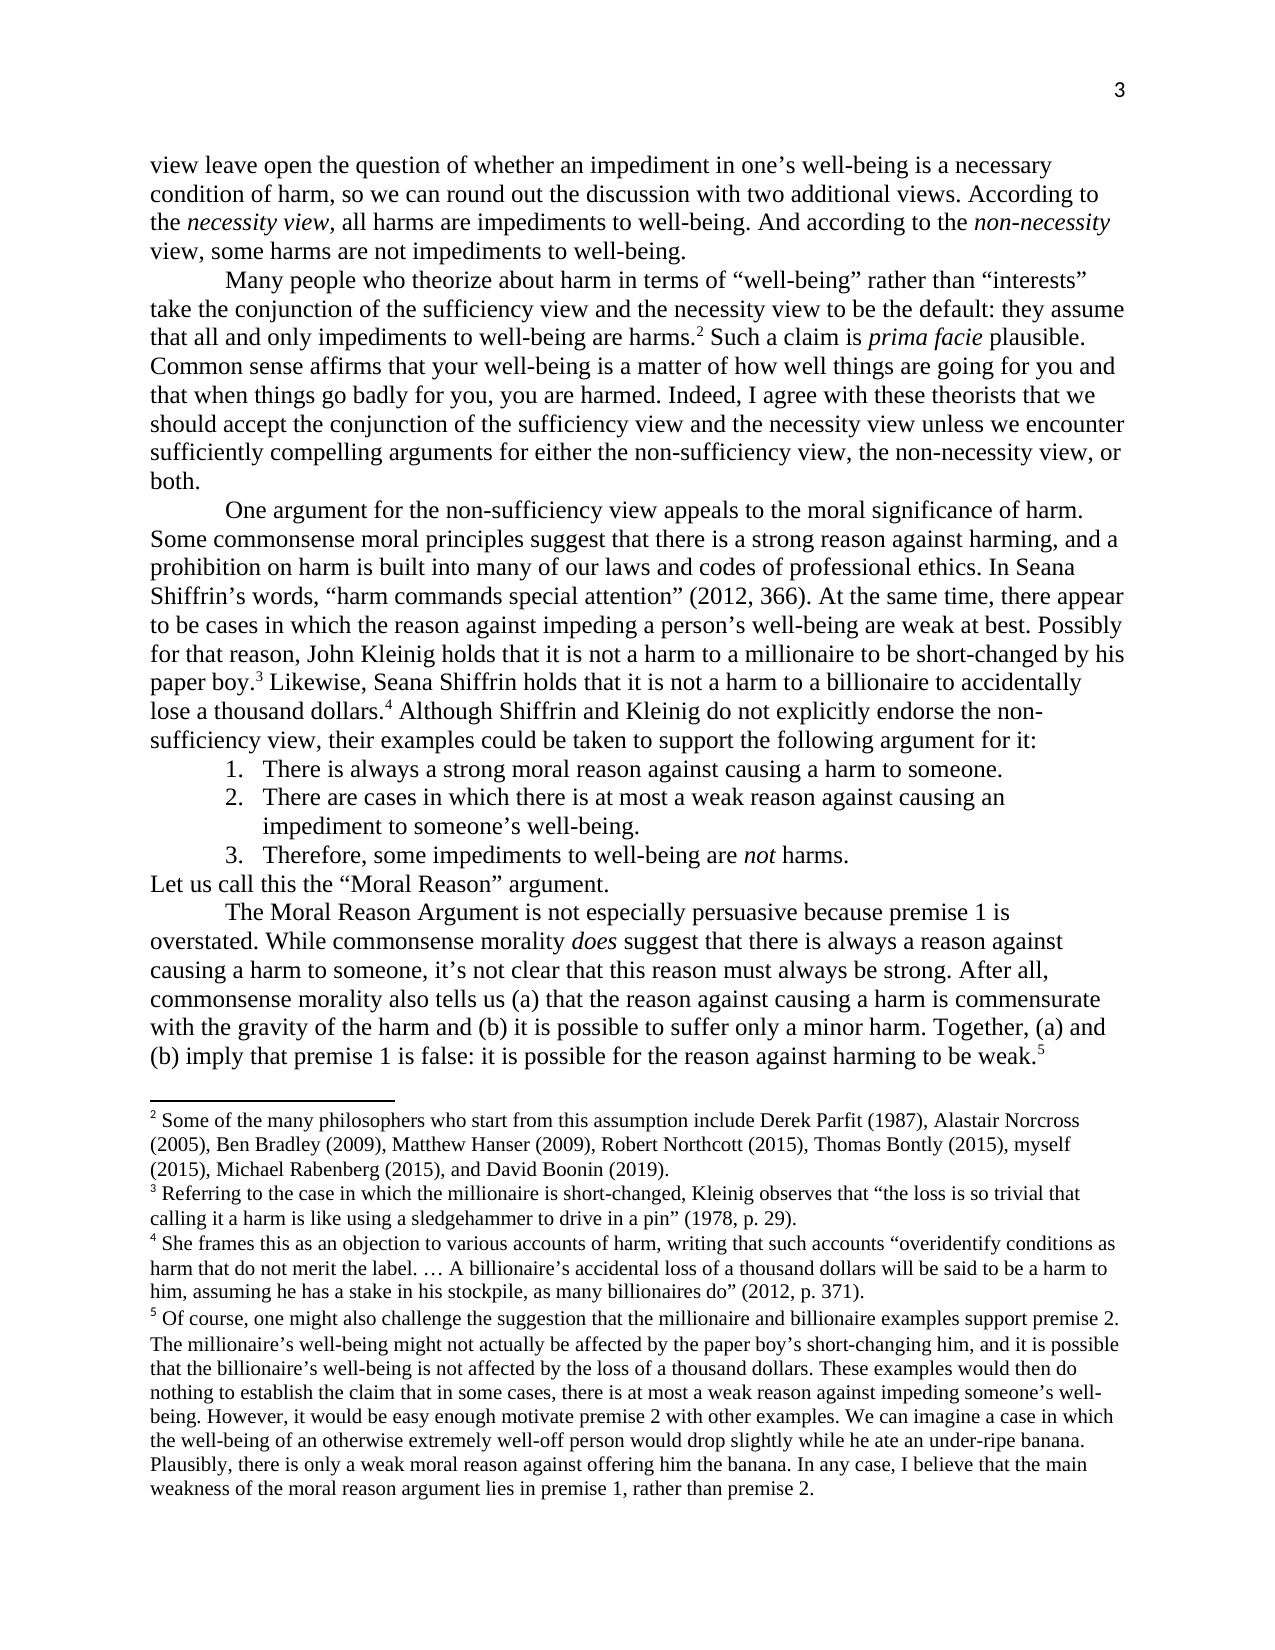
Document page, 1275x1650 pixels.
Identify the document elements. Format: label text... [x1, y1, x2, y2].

text One argument for the non-sufficiency view appeals to the moral significance of harm. Some commonsense moral principles suggest that there is a strong reason against harming, and a prohibition on harm is built into many of our laws and codes of professional ethics. In Seana Shiffrin’s words, “harm commands special attention” (2012, 366). At the same time, there appear to be cases in which the reason against impeding a person’s well-being are weak at best. Possibly for that reason, John Kleinig holds that it is not a harm to a millionaire to be short-changed by his paper boy. Likewise, Seana Shiffrin holds that it is not a harm to a billionaire to accidentally lose a thousand dollars. Although Shiffrin and Kleinig do not explicitly endorse the non-sufficiency view, their examples could be taken to support the following argument for it: [150, 495, 1125, 754]
text The Moral Reason Argument is not especially persuasive because premise 1 is overstated. While commonsense morality does suggest that there is always a reason against causing a harm to someone, it’s not clear that this reason must always be strong. After all, commonsense morality also tells us (a) that the reason against causing a harm is commensurate with the gravity of the harm and (b) it is possible to suffer only a minor harm. Together, (a) and (b) imply that premise 1 is false: it is possible for the reason against harming to be weak. [150, 897, 1125, 1070]
text Many people who theorize about harm in terms of “well-being” rather than “interests” take the conjunction of the sufficiency view and the necessity view to be the default: they assume that all and only impediments to well-being are harms. Such a claim is prima facie plausible. Common sense affirms that your well-being is a matter of how well things are going for you and that when things go badly for you, you are harmed. Indeed, I agree with these theorists that we should accept the conjunction of the sufficiency view and the necessity view unless we encounter sufficiently compelling arguments for either the non-sufficiency view, the non-necessity view, or both. [150, 265, 1125, 495]
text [150, 150, 1125, 265]
list There is always a strong moral reason against causing a harm to someone. [225, 754, 1125, 782]
list There are cases in which there is at most a weak reason against causing an impediment to someone’s well-being. [225, 782, 1125, 840]
text Let us call this the “Moral Reason” argument. [150, 869, 1125, 897]
list Therefore, some impediments to well-being are not harms. [225, 840, 1125, 869]
